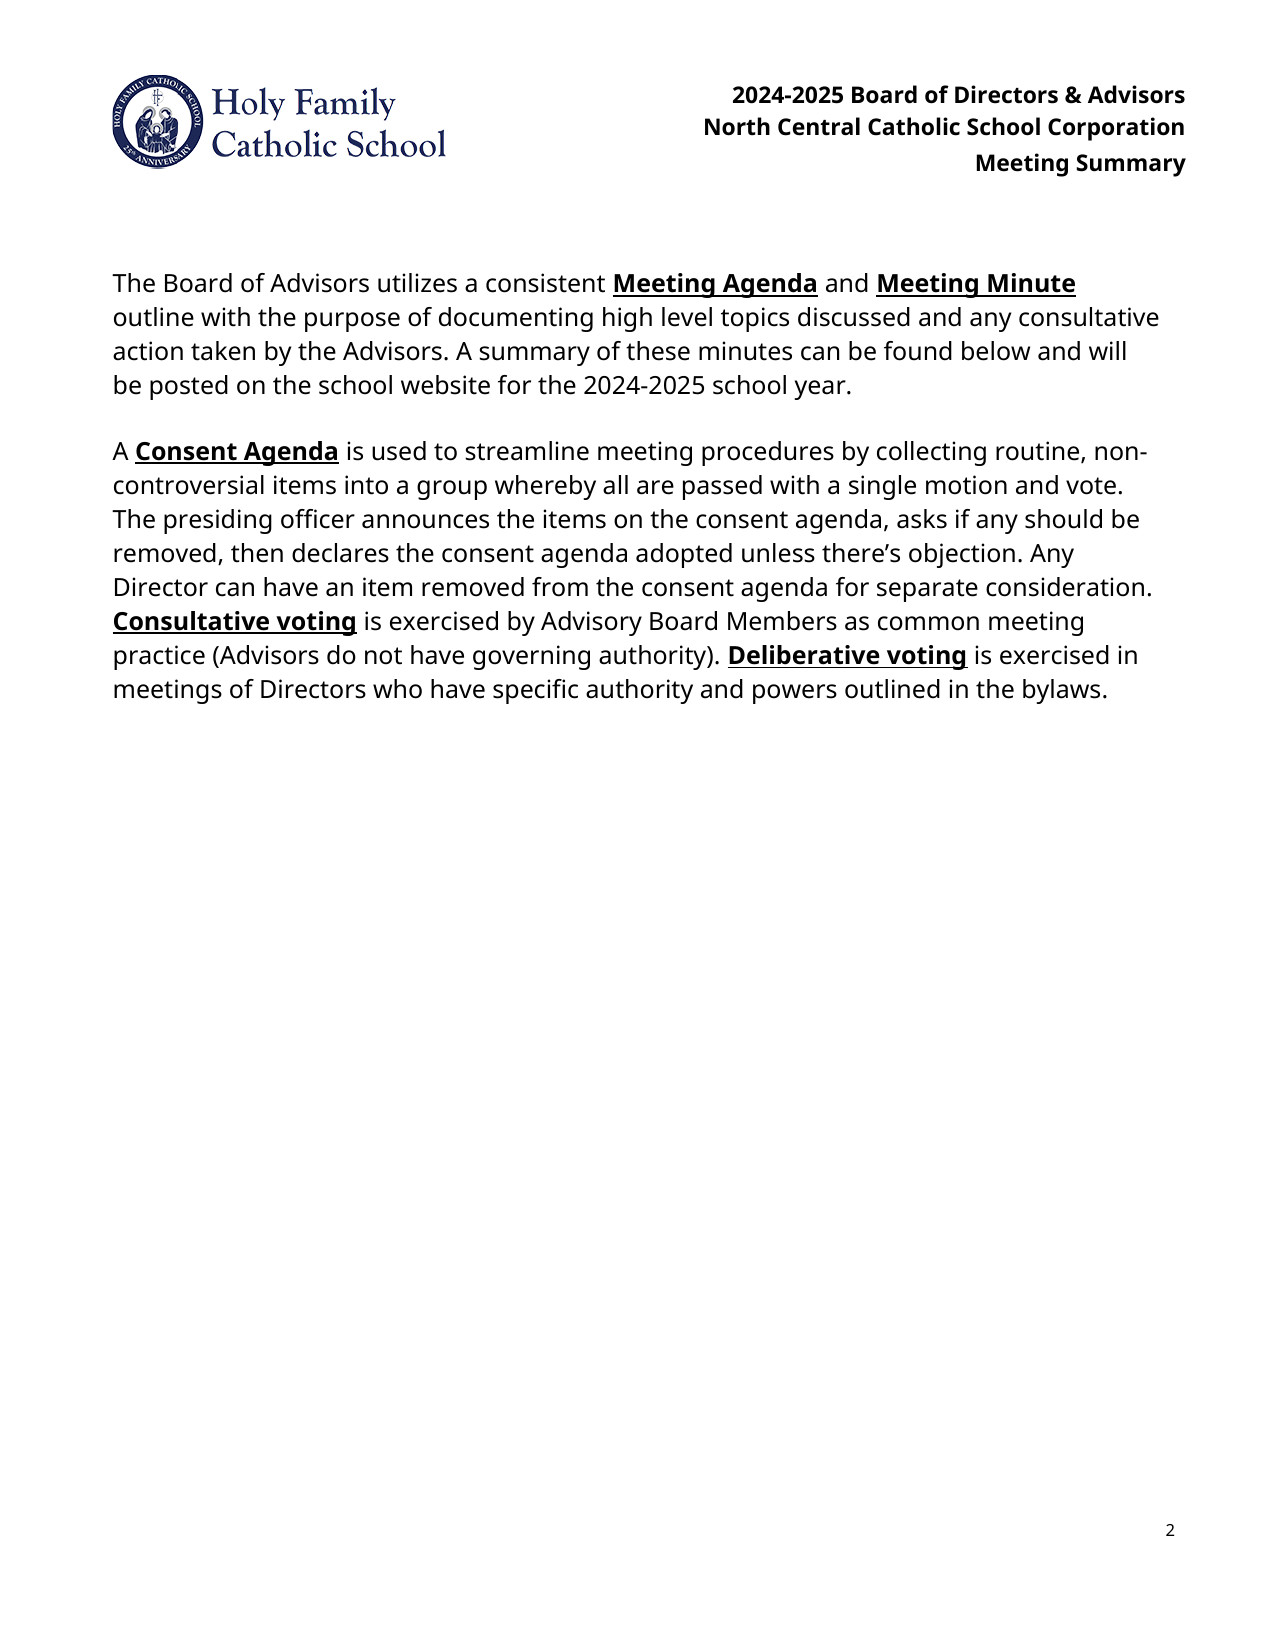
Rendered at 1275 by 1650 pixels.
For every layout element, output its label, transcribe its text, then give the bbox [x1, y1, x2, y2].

text The Board of Advisors utilizes a consistent Meeting Agenda and Meeting Minute outline with the purpose of documenting high level topics discussed and any consultative action taken by the Advisors. A summary of these minutes can be found below and will be posted on the school website for the 2024-2025 school year. [112, 266, 1162, 402]
text A Consent Agenda is used to streamline meeting procedures by collecting routine, non-controversial items into a group whereby all are passed with a single motion and vote. The presiding officer announces the items on the consent agenda, asks if any should be removed, then declares the consent agenda adopted unless there’s objection. Any Director can have an item removed from the consent agenda for separate consideration. Consultative voting is exercised by Advisory Board Members as common meeting practice (Advisors do not have governing authority). Deliberative voting is exercised in meetings of Directors who have specific authority and powers outlined in the bylaws. [112, 433, 1162, 706]
picture [112, 75, 446, 169]
